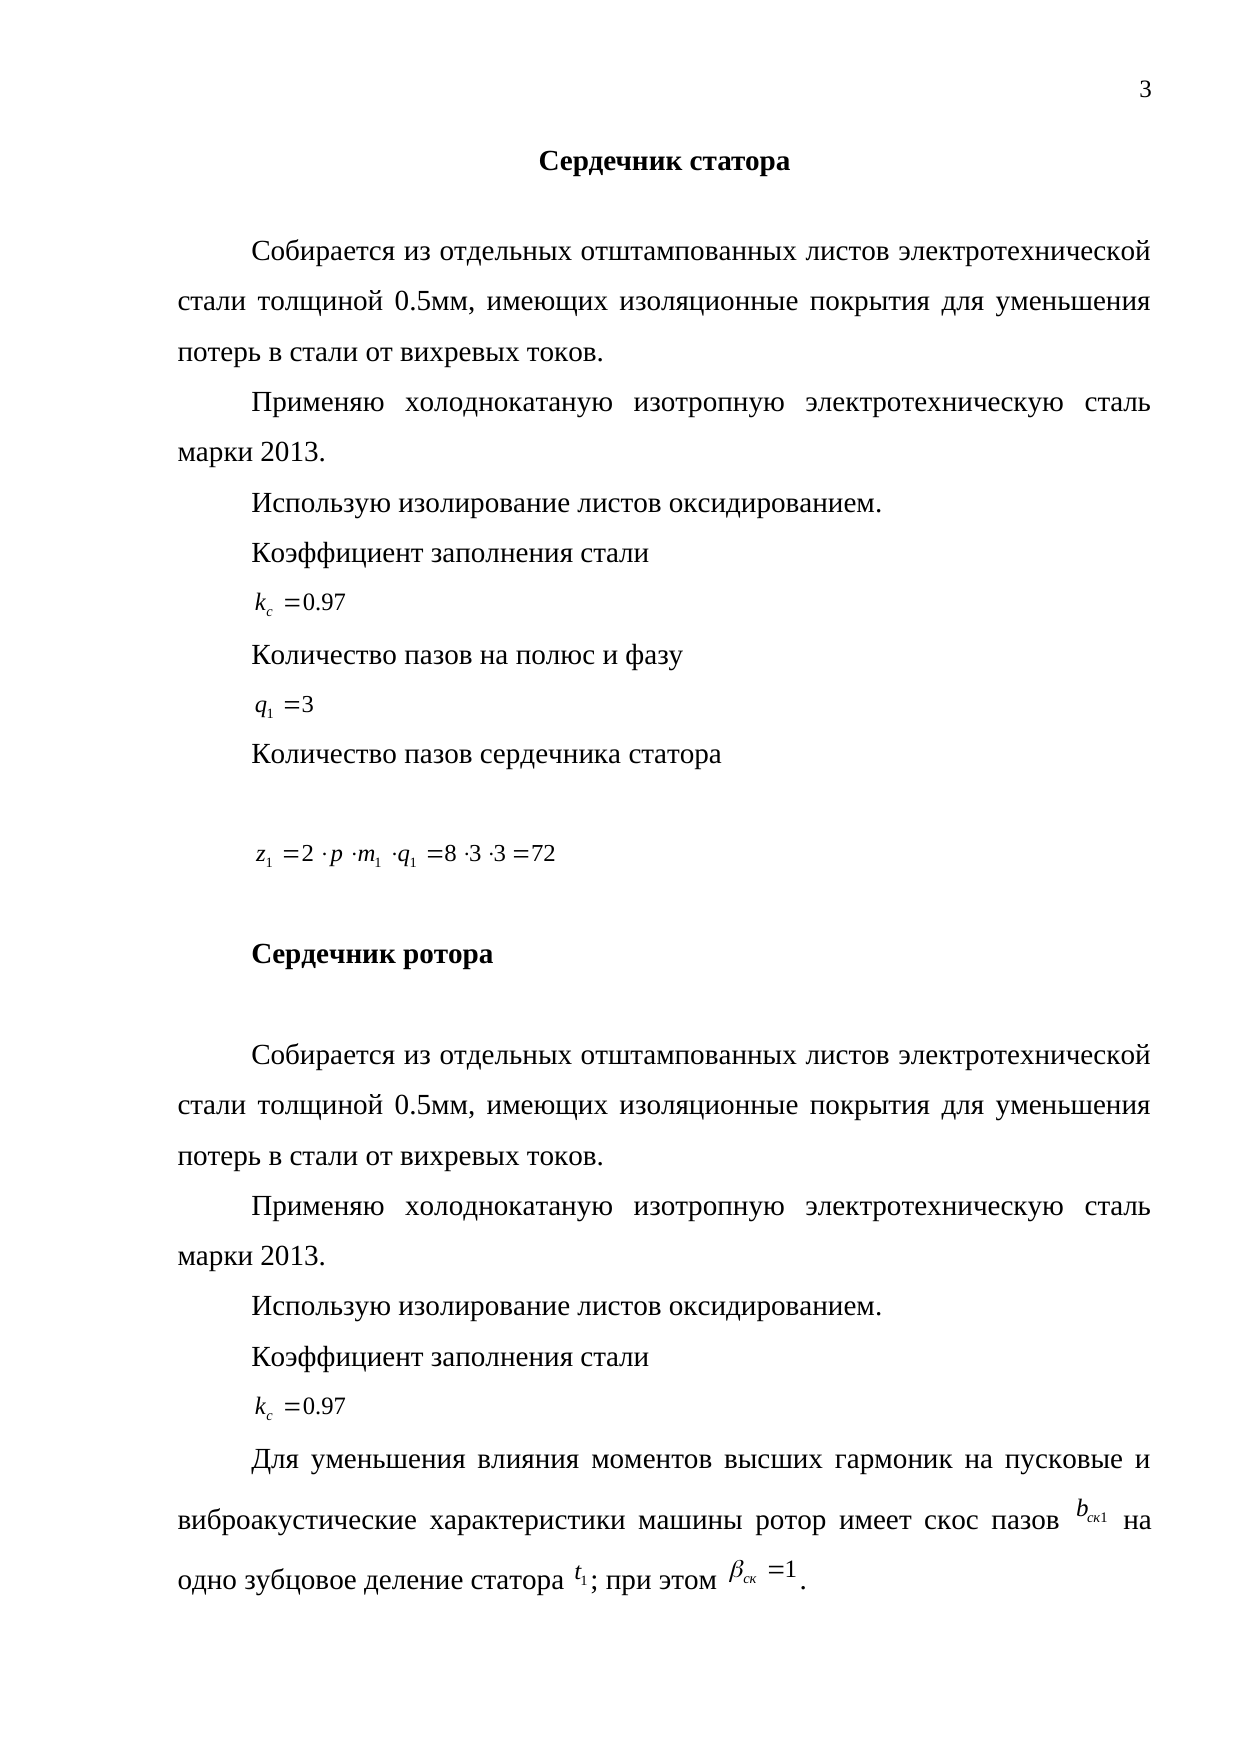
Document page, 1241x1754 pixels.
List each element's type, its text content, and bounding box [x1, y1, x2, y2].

text Количество пазов на полюс и фазу [177, 637, 1152, 671]
text Использую изолирование листов оксидированием. [177, 485, 1152, 518]
text Коэффициент заполнения стали [177, 1339, 1152, 1372]
text Собирается из отдельных отштампованных листов электротехнической стали толщиной 0.5мм, имеющих изоляционные покрытия для уменьшения потерь в стали от вихревых токов. [177, 1037, 1152, 1171]
text Коэффициент заполнения стали [177, 535, 1152, 569]
text Количество пазов сердечника статора [177, 737, 1152, 770]
text Сердечник ротора [177, 936, 1152, 970]
subtitle Сердечник статора [177, 143, 1152, 177]
text Использую изолирование листов оксидированием. [177, 1288, 1152, 1322]
text Применяю холоднокатаную изотропную электротехническую сталь марки 2013. [177, 1188, 1152, 1272]
text Применяю холоднокатаную изотропную электротехническую сталь марки 2013. [177, 384, 1152, 468]
text Для уменьшения влияния моментов высших гармоник на пусковые и виброакустические характеристики машины ротор имеет скос пазов на одно зубцовое деление статора ; при этом . [177, 1441, 1152, 1596]
text Собирается из отдельных отштампованных листов электротехнической стали толщиной 0.5мм, имеющих изоляционные покрытия для уменьшения потерь в стали от вихревых токов. [177, 233, 1152, 367]
